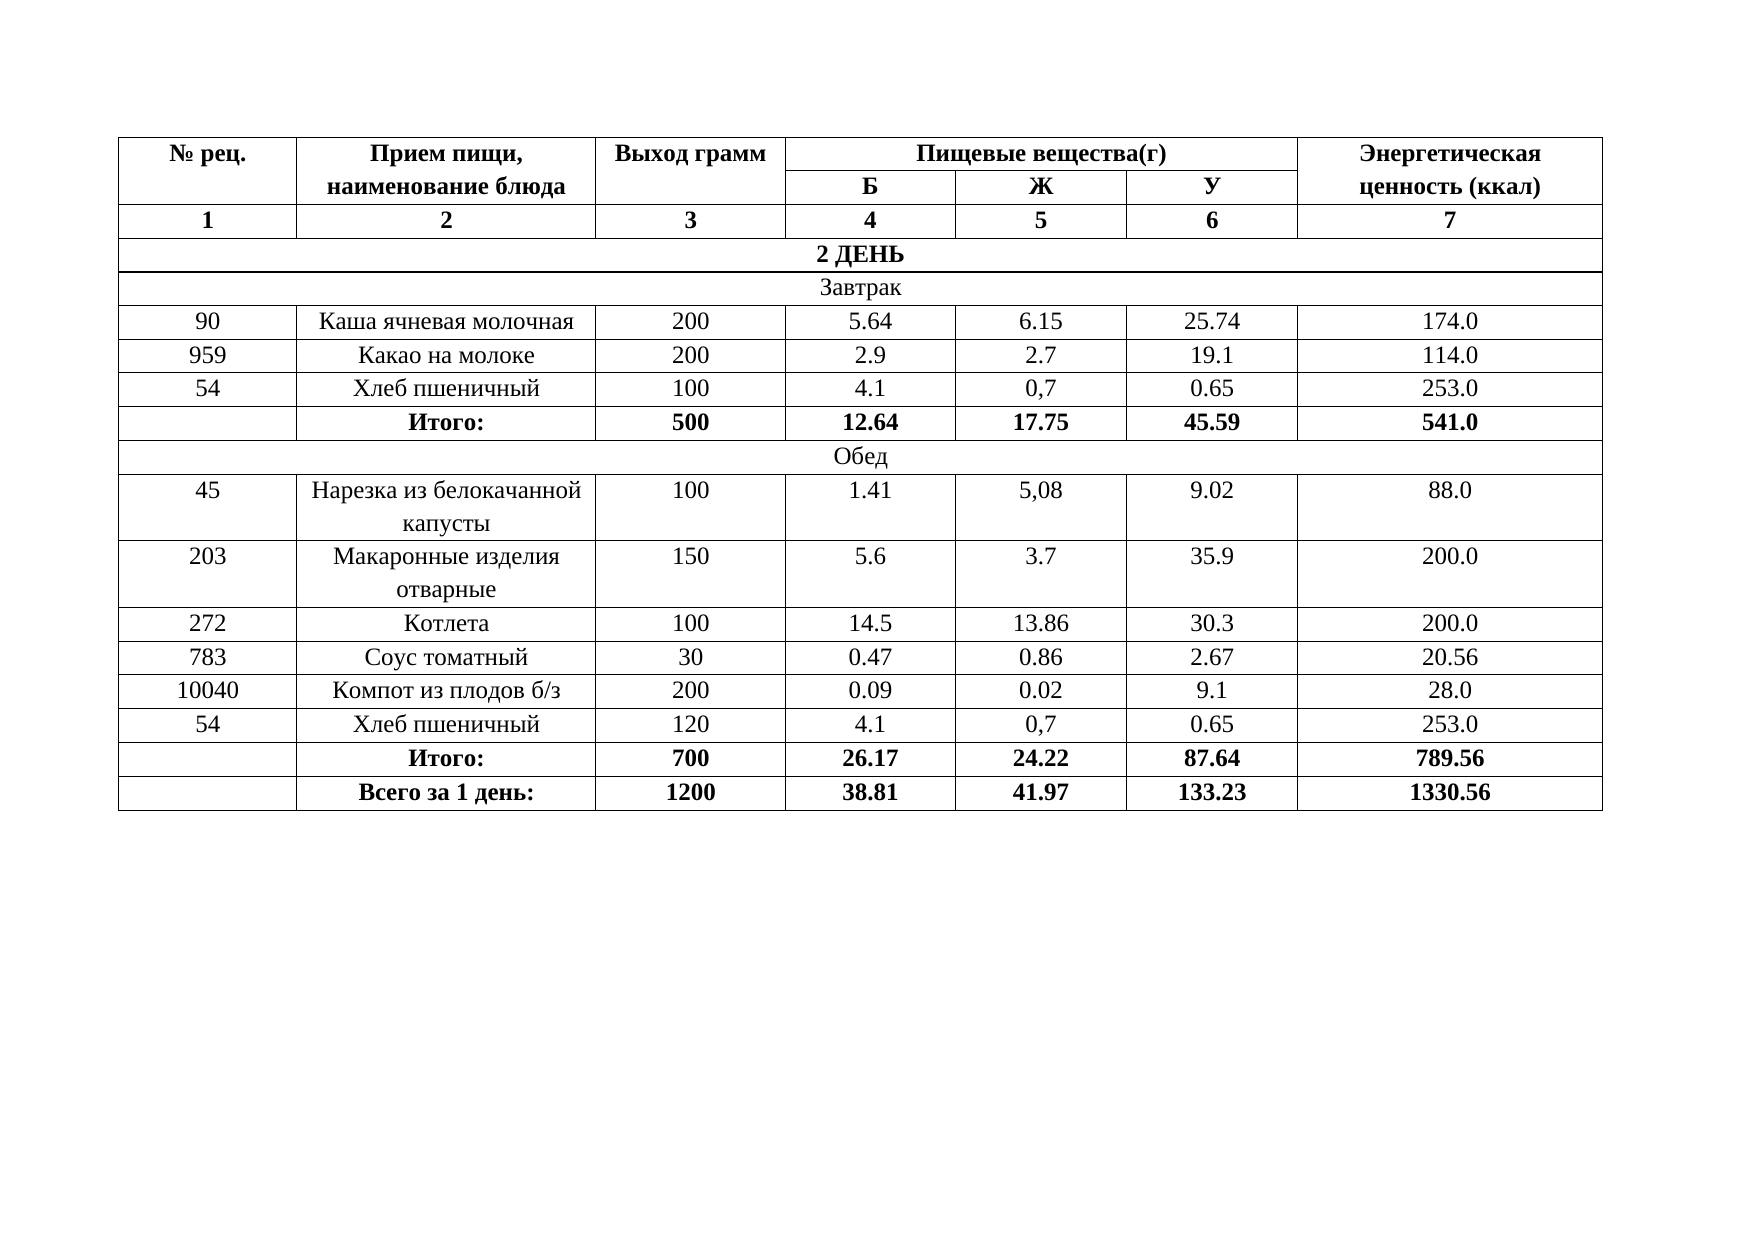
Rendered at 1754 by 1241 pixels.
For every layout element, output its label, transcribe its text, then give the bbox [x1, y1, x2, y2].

table_cell 541.0 [1298, 407, 1602, 440]
table_cell 38.81 [786, 777, 955, 810]
table_cell 35.9 [1127, 541, 1297, 607]
table_cell 54 [119, 709, 296, 742]
table_cell 10040 [119, 675, 296, 708]
table_cell Итого: [297, 743, 595, 776]
table_cell 12.64 [786, 407, 955, 440]
table_cell 114.0 [1298, 340, 1602, 372]
table_cell 200 [596, 340, 785, 372]
table_cell 41.97 [956, 777, 1126, 810]
table_cell Итого: [297, 407, 595, 440]
table_cell 2.67 [1127, 642, 1297, 674]
table_cell 2 ДЕНЬ [119, 239, 1602, 271]
table_cell У [1127, 171, 1297, 204]
table_cell [119, 777, 296, 810]
table_cell 0.65 [1127, 709, 1297, 742]
table_cell 0.47 [786, 642, 955, 674]
table_cell Хлеб пшеничный [297, 373, 595, 406]
table_cell 272 [119, 608, 296, 641]
table_cell 1.41 [786, 475, 955, 540]
table_cell 100 [596, 373, 785, 406]
table_cell 2.9 [786, 340, 955, 372]
table_cell 19.1 [1127, 340, 1297, 372]
table_cell 1330.56 [1298, 777, 1602, 810]
table_cell Завтрак [119, 273, 1602, 305]
table_cell 120 [596, 709, 785, 742]
table_cell Хлеб пшеничный [297, 709, 595, 742]
table_cell 253.0 [1298, 373, 1602, 406]
table_cell Соус томатный [297, 642, 595, 674]
table_cell 2.7 [956, 340, 1126, 372]
table_cell 200 [596, 675, 785, 708]
table_cell 26.17 [786, 743, 955, 776]
table_cell 9.1 [1127, 675, 1297, 708]
table_cell 5.6 [786, 541, 955, 607]
table_cell 500 [596, 407, 785, 440]
table_cell 14.5 [786, 608, 955, 641]
table_cell 5,08 [956, 475, 1126, 540]
table_cell 0.09 [786, 675, 955, 708]
table_cell 100 [596, 475, 785, 540]
table_cell 1200 [596, 777, 785, 810]
table_cell Б [786, 171, 955, 204]
table_cell 253.0 [1298, 709, 1602, 742]
table_cell 30 [596, 642, 785, 674]
table_cell 0.65 [1127, 373, 1297, 406]
table_cell 20.56 [1298, 642, 1602, 674]
table_cell 5 [956, 205, 1126, 238]
table_cell 4.1 [786, 709, 955, 742]
table_cell 0,7 [956, 709, 1126, 742]
table_cell Макаронные изделия отварные [297, 541, 595, 607]
table_cell 24.22 [956, 743, 1126, 776]
table_cell 203 [119, 541, 296, 607]
table_cell 30.3 [1127, 608, 1297, 641]
table_header Прием пищи, наименование блюда [297, 138, 595, 204]
table_cell 150 [596, 541, 785, 607]
table_cell 200.0 [1298, 608, 1602, 641]
table_cell [119, 743, 296, 776]
table_cell 45.59 [1127, 407, 1297, 440]
table_cell Всего за 1 день: [297, 777, 595, 810]
table_cell 0.02 [956, 675, 1126, 708]
table_cell 6.15 [956, 306, 1126, 339]
table_cell 13.86 [956, 608, 1126, 641]
table_cell 9.02 [1127, 475, 1297, 540]
table_cell Нарезка из белокачанной капусты [297, 475, 595, 540]
table_cell 174.0 [1298, 306, 1602, 339]
table_cell 2 [297, 205, 595, 238]
table_cell 90 [119, 306, 296, 339]
table_cell 200.0 [1298, 541, 1602, 607]
table_cell 100 [596, 608, 785, 641]
table_header Выход грамм [596, 138, 785, 204]
table_cell 28.0 [1298, 675, 1602, 708]
table_cell 1 [119, 205, 296, 238]
table_cell Котлета [297, 608, 595, 641]
table_cell 25.74 [1127, 306, 1297, 339]
table_cell 88.0 [1298, 475, 1602, 540]
table_cell 133.23 [1127, 777, 1297, 810]
table_cell 7 [1298, 205, 1602, 238]
table_cell 700 [596, 743, 785, 776]
table_cell 0,7 [956, 373, 1126, 406]
table_cell 6 [1127, 205, 1297, 238]
table_cell 17.75 [956, 407, 1126, 440]
table_cell Ж [956, 171, 1126, 204]
table_cell 3.7 [956, 541, 1126, 607]
table_cell 789.56 [1298, 743, 1602, 776]
table_cell 54 [119, 373, 296, 406]
table_cell Обед [119, 441, 1602, 474]
table_cell 4.1 [786, 373, 955, 406]
table_cell 4 [786, 205, 955, 238]
table_cell 87.64 [1127, 743, 1297, 776]
table_header № рец. [119, 138, 296, 204]
table_cell 45 [119, 475, 296, 540]
table_header Энергетическая ценность (ккал) [1298, 138, 1602, 204]
table_cell Каша ячневая молочная [297, 306, 595, 339]
table_cell Какао на молоке [297, 340, 595, 372]
table_cell 3 [596, 205, 785, 238]
table_cell 959 [119, 340, 296, 372]
table_cell 783 [119, 642, 296, 674]
table_cell [119, 407, 296, 440]
table_cell Компот из плодов б/з [297, 675, 595, 708]
table_cell 200 [596, 306, 785, 339]
table_cell 5.64 [786, 306, 955, 339]
table_cell 0.86 [956, 642, 1126, 674]
table_header Пищевые вещества(г) [786, 138, 1297, 170]
